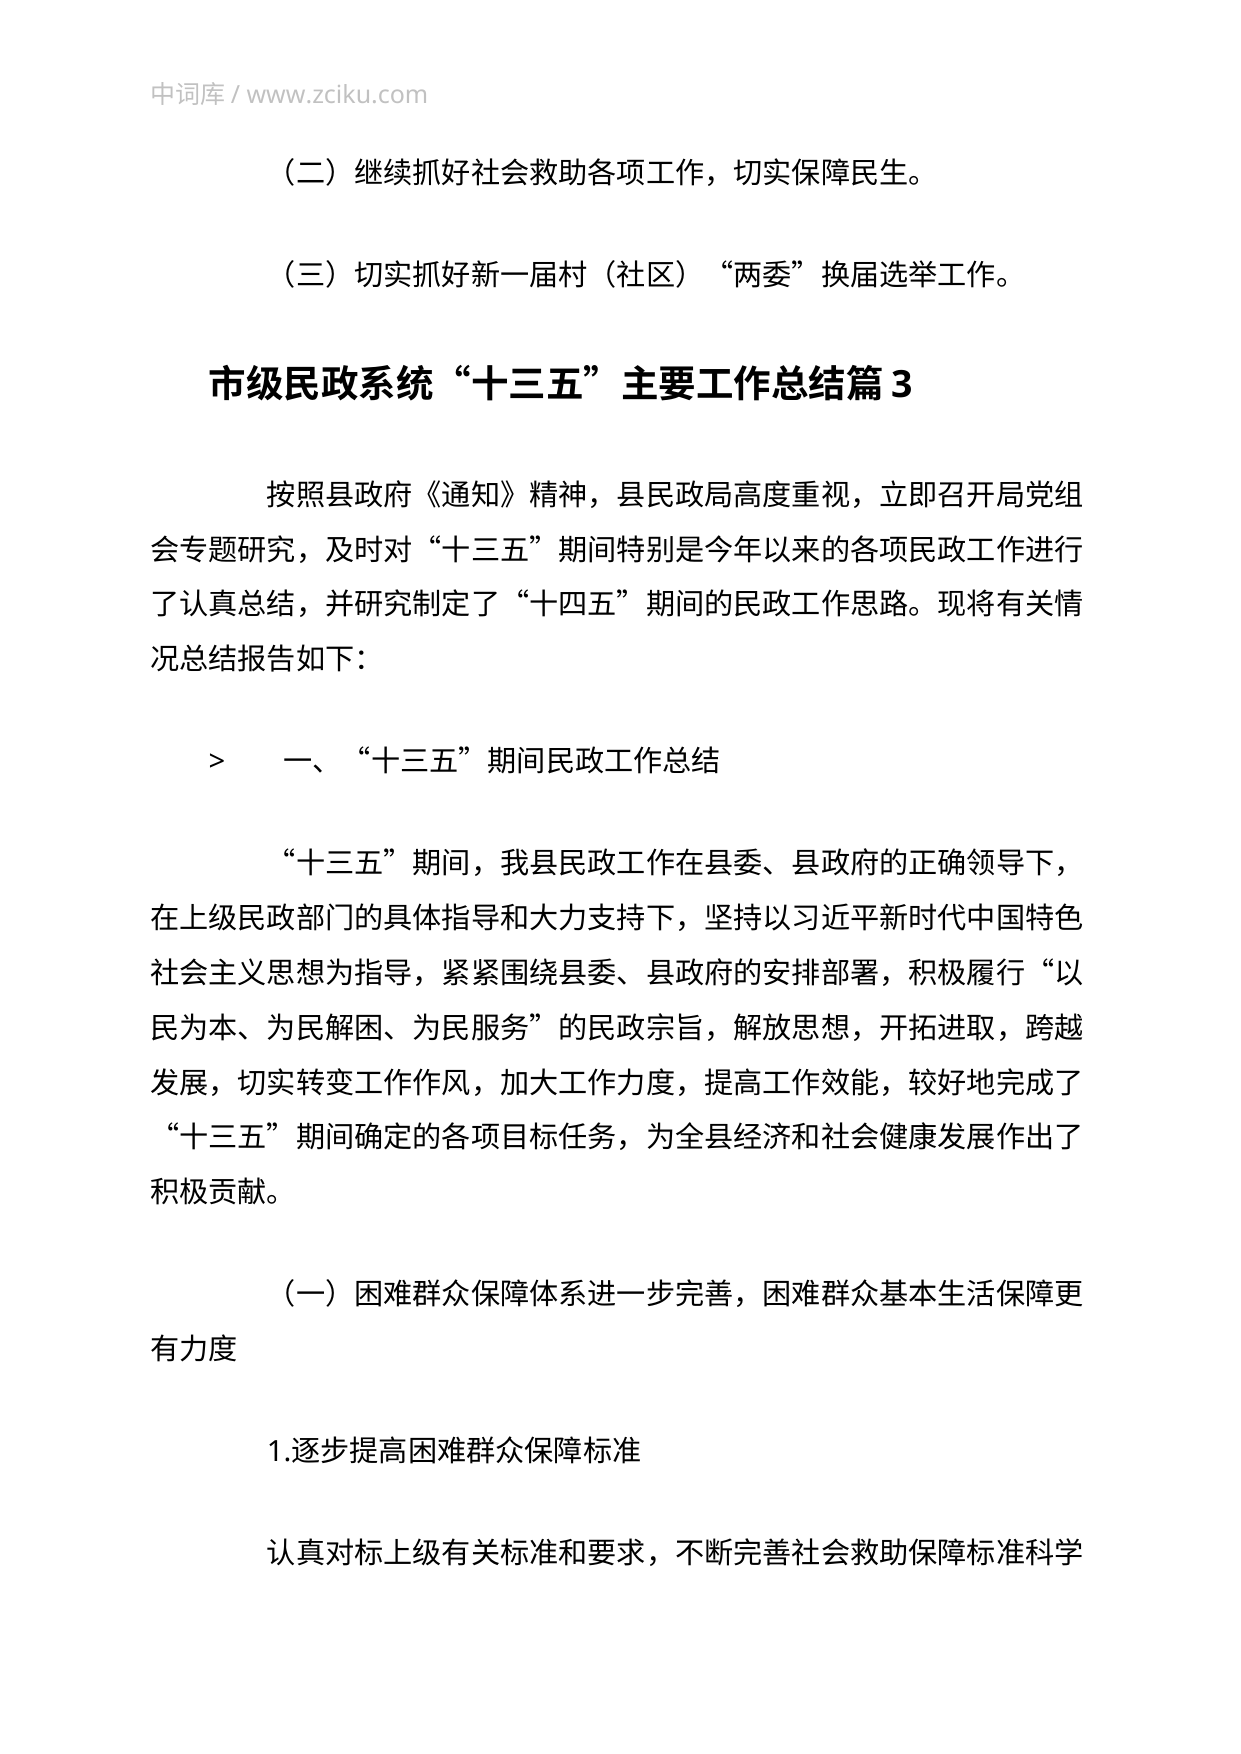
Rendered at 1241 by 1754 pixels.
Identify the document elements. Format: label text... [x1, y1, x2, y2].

text （一）困难群众保障体系进一步完善，困难群众基本生活保障更有力度 [150, 1271, 1090, 1368]
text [150, 1529, 1090, 1572]
text 按照县政府《通知》精神，县民政局高度重视，立即召开局党组会专题研究，及时对“十三五”期间特别是今年以来的各项民政工作进行了认真总结，并研究制定了“十四五”期间的民政工作思路。现将有关情况总结报告如下： [150, 471, 1090, 678]
text > 一、“十三五”期间民政工作总结 [150, 738, 1090, 780]
text （二）继续抓好社会救助各项工作，切实保障民生。 [150, 150, 1090, 192]
text （三）切实抓好新一届村（社区）“两委”换届选举工作。 [150, 252, 1090, 294]
text 市级民政系统“十三五”主要工作总结篇3 [150, 353, 1090, 408]
text 1.逐步提高困难群众保障标准 [150, 1427, 1090, 1470]
text “十三五”期间，我县民政工作在县委、县政府的正确领导下，在上级民政部门的具体指导和大力支持下，坚持以习近平新时代中国特色社会主义思想为指导，紧紧围绕县委、县政府的安排部署，积极履行“以民为本、为民解困、为民服务”的民政宗旨，解放思想，开拓进取，跨越发展，切实转变工作作风，加大工作力度，提高工作效能，较好地完成了“十三五”期间确定的各项目标任务，为全县经济和社会健康发展作出了积极贡献。 [150, 839, 1090, 1211]
